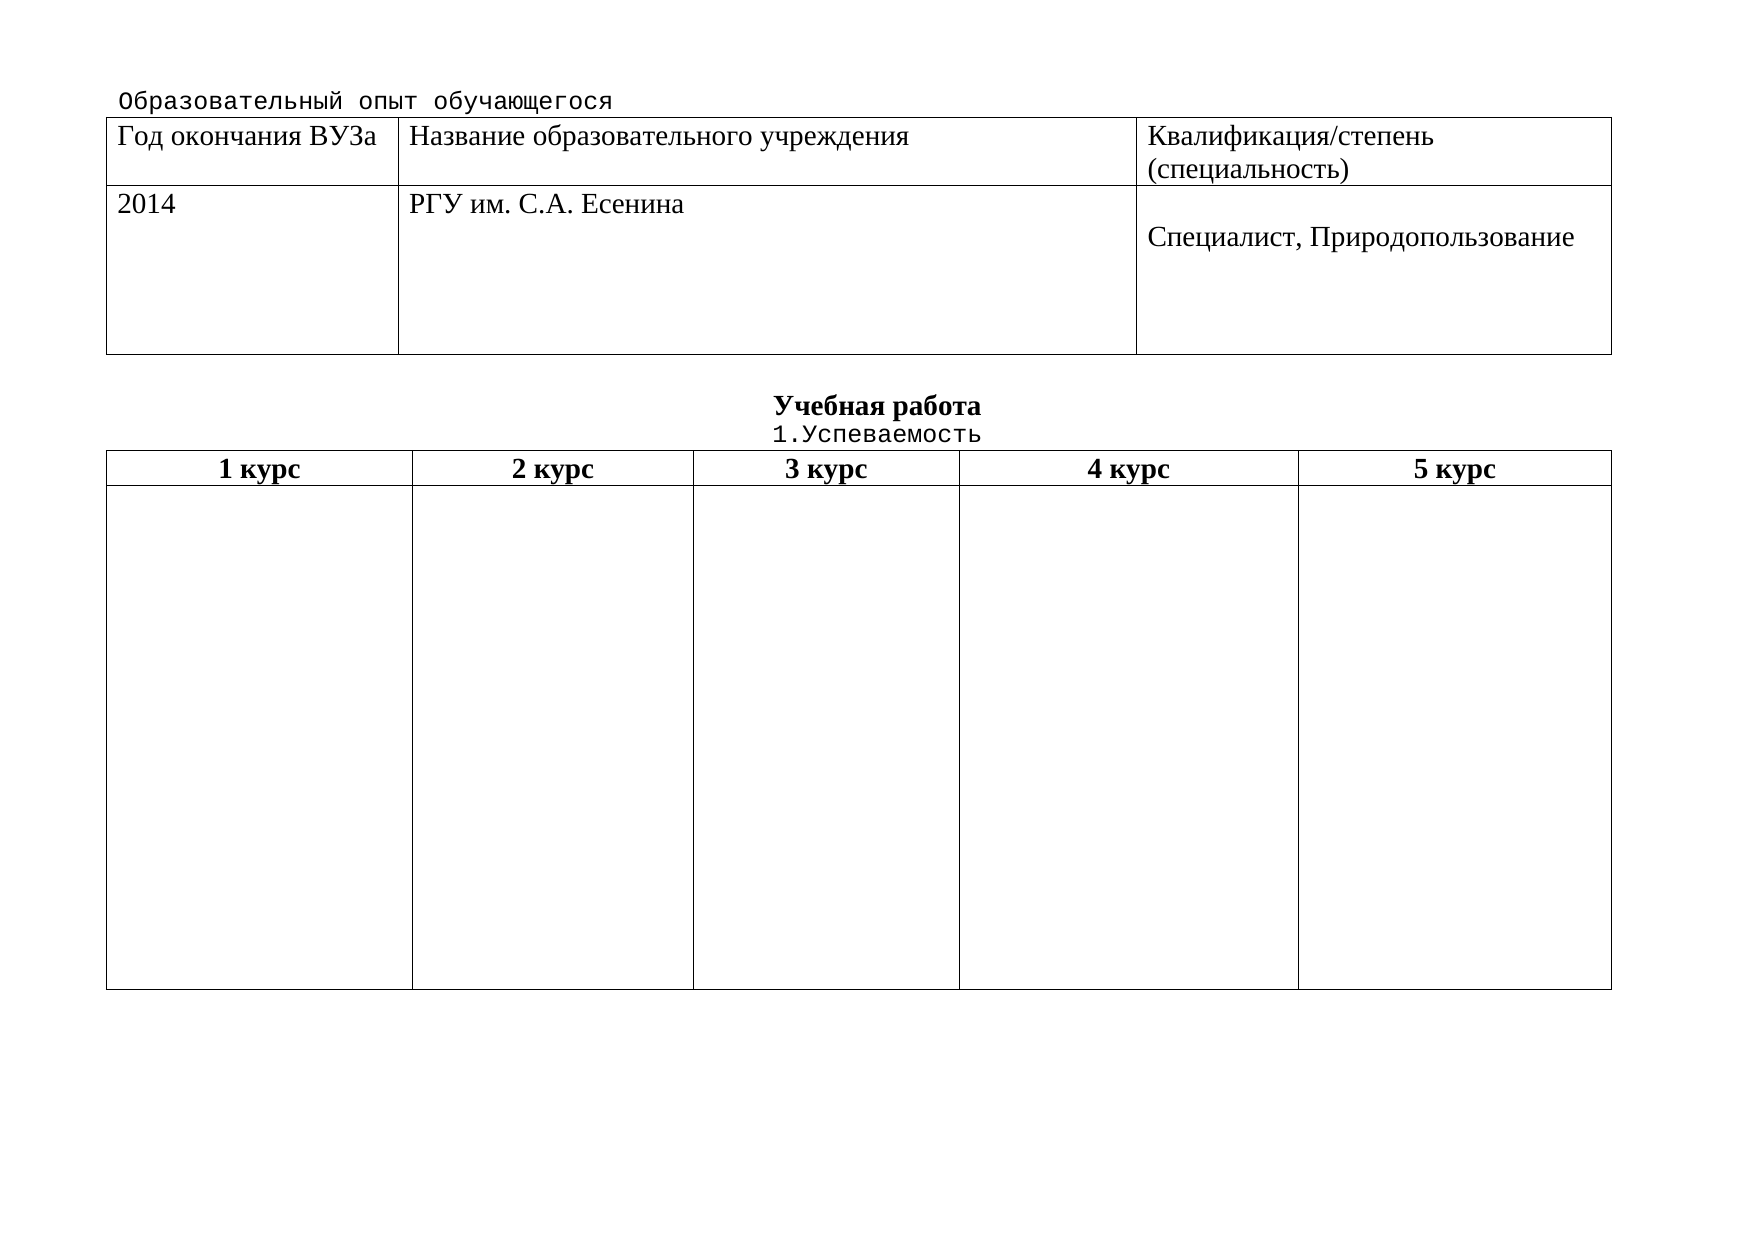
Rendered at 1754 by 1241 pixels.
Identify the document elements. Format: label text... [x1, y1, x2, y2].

table_cell [960, 486, 1298, 989]
table_header 4 курс [960, 451, 1298, 485]
table_header 5 курс [1299, 451, 1611, 485]
table_cell Специалист, Природопользование [1137, 186, 1611, 354]
table_header 3 курс [694, 451, 959, 485]
table_header Название образовательного учреждения [399, 118, 1136, 185]
table_cell [1299, 486, 1611, 989]
table_cell [413, 486, 693, 989]
table_cell РГУ им. С.А. Есенина [399, 186, 1136, 354]
table_cell [107, 486, 412, 989]
table_cell [694, 486, 959, 989]
text Образовательный опыт обучающегося [118, 88, 1636, 117]
table_header Год окончания ВУЗа [107, 118, 398, 185]
text Учебная работа [118, 388, 1636, 422]
table_header Квалификация/степень (специальность) [1137, 118, 1611, 185]
table_header 2 курс [413, 451, 693, 485]
text 1.Успеваемость [118, 422, 1636, 450]
table_cell 2014 [107, 186, 398, 354]
table_header 1 курс [107, 451, 412, 485]
